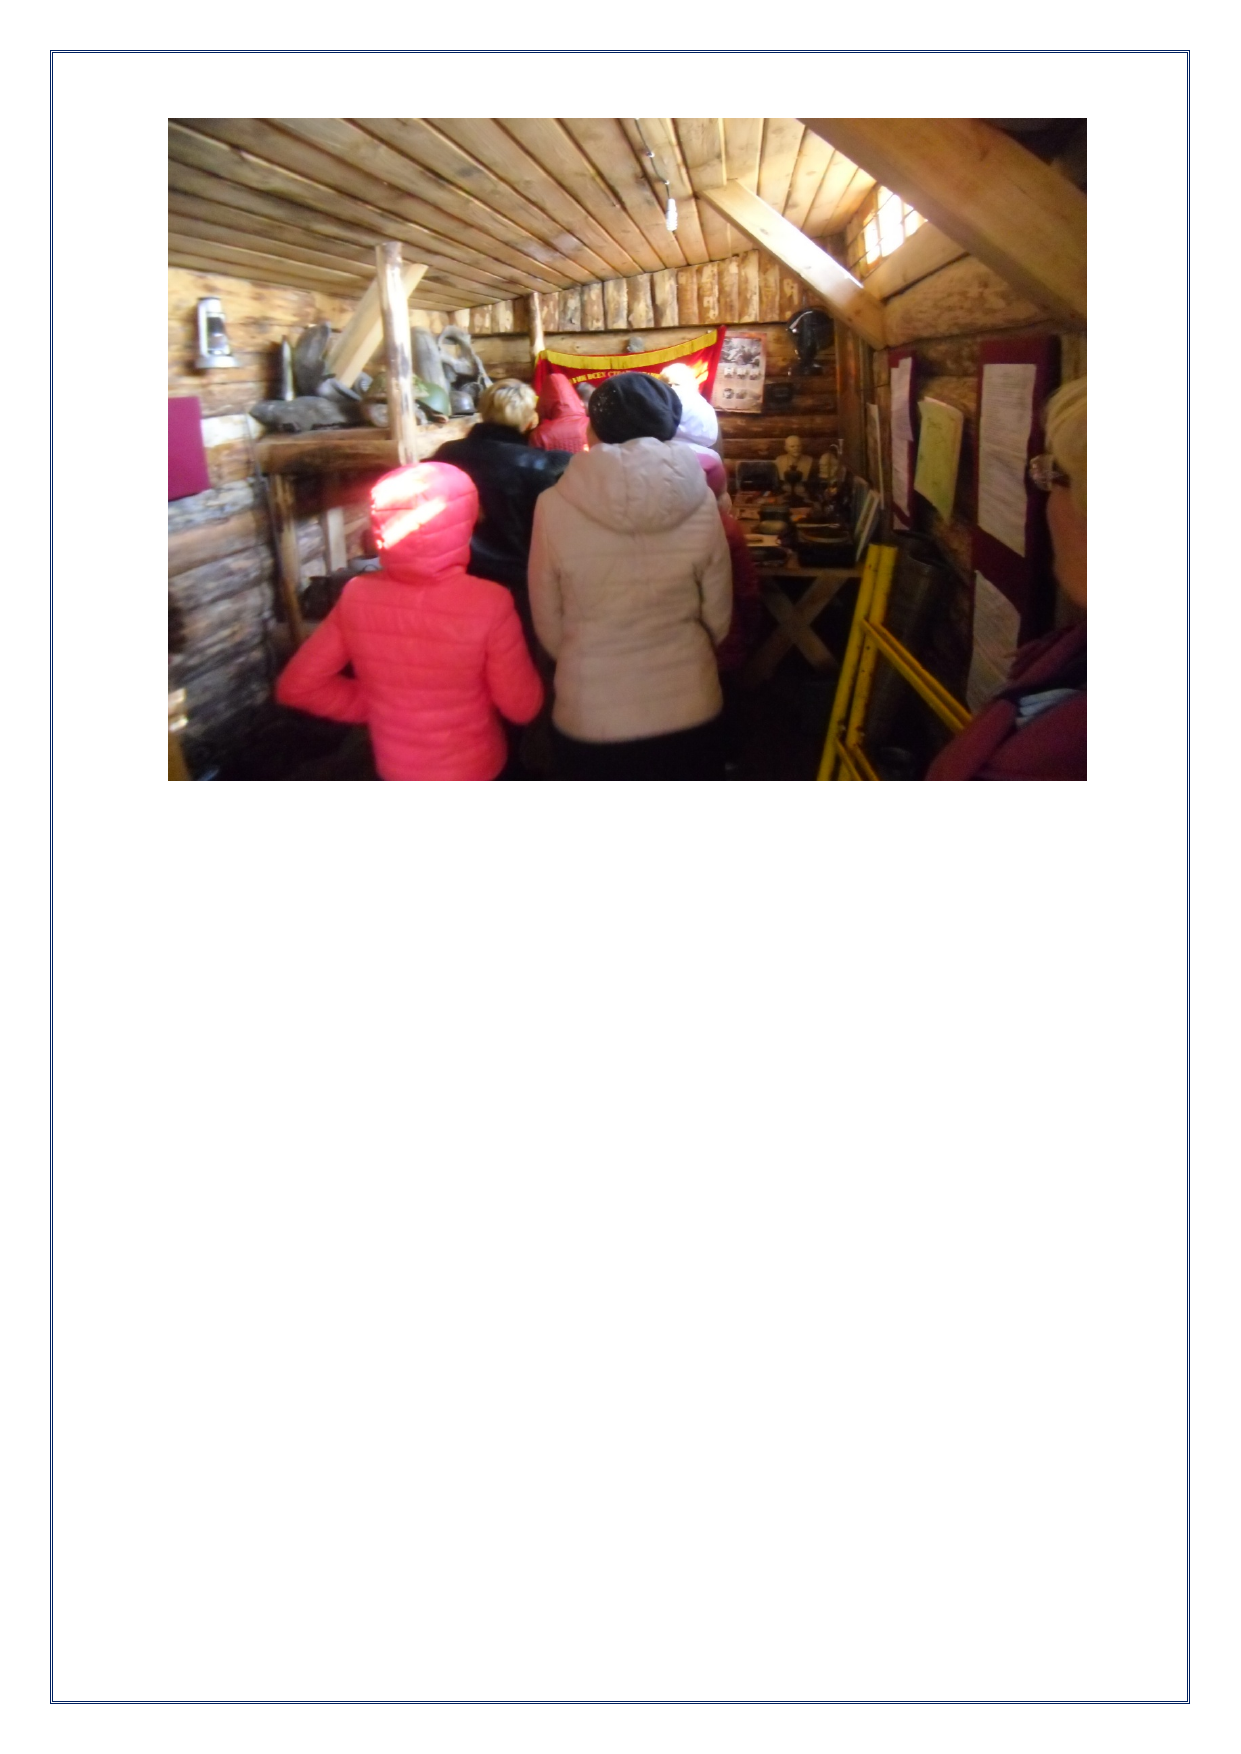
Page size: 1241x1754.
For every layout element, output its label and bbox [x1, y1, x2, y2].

picture [168, 118, 1087, 781]
